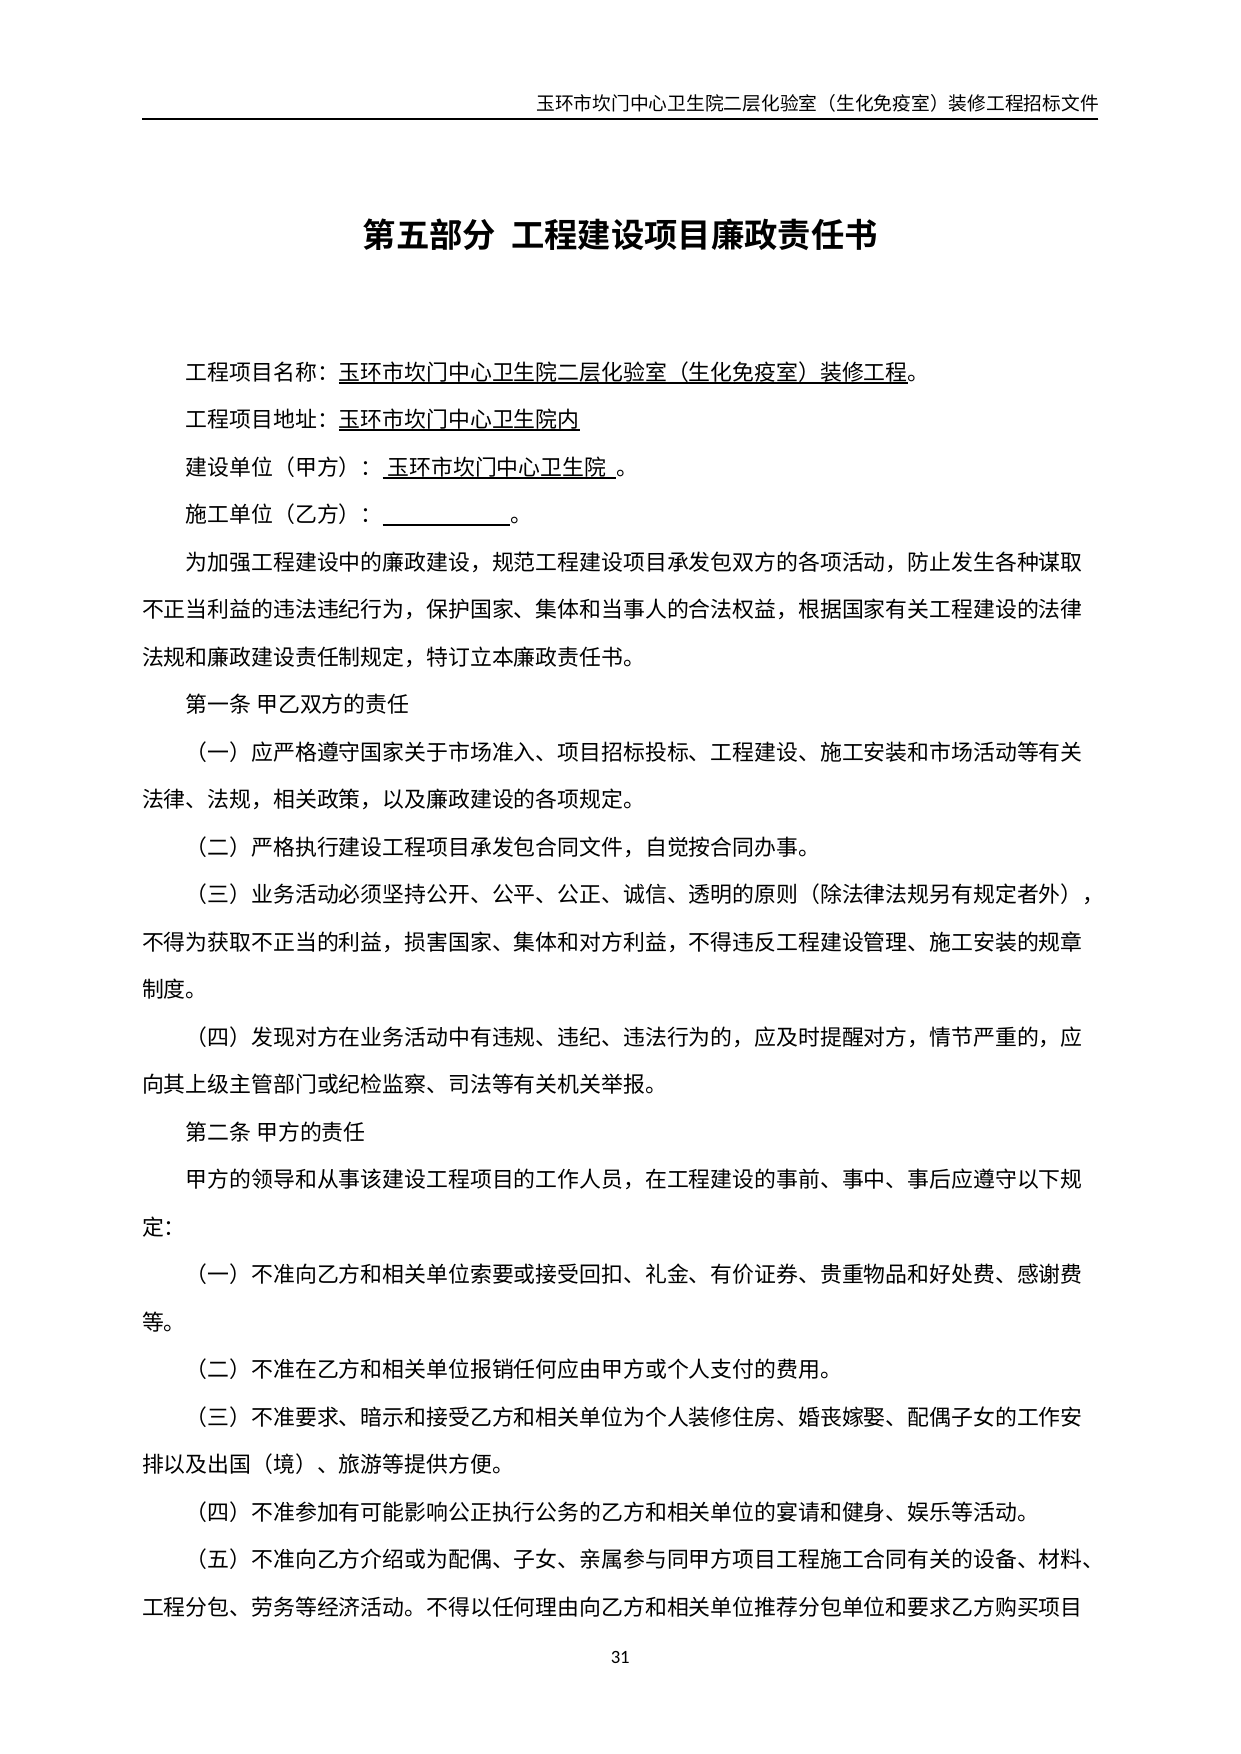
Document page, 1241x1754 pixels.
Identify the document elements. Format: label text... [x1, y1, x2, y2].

text （一）不准向乙方和相关单位索要或接受回扣、礼金、有价证券、贵重物品和好处费、感谢费等。 [142, 1257, 1098, 1336]
text 甲方的领导和从事该建设工程项目的工作人员，在工程建设的事前、事中、事后应遵守以下规定： [142, 1162, 1098, 1241]
text 为加强工程建设中的廉政建设，规范工程建设项目承发包双方的各项活动，防止发生各种谋取不正当利益的违法违纪行为，保护国家、集体和当事人的合法权益，根据国家有关工程建设的法律法规和廉政建设责任制规定，特订立本廉政责任书。 [142, 545, 1098, 671]
text （二）不准在乙方和相关单位报销任何应由甲方或个人支付的费用。 [142, 1352, 1098, 1384]
text 第一条 甲乙双方的责任 [142, 687, 1098, 719]
text 施工单位（乙方）： 。 [142, 497, 1098, 529]
text 第二条 甲方的责任 [142, 1115, 1098, 1146]
text （一）应严格遵守国家关于市场准入、项目招标投标、工程建设、施工安装和市场活动等有关法律、法规，相关政策，以及廉政建设的各项规定。 [142, 735, 1098, 814]
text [142, 1542, 1098, 1621]
text （四）发现对方在业务活动中有违规、违纪、违法行为的，应及时提醒对方，情节严重的，应向其上级主管部门或纪检监察、司法等有关机关举报。 [142, 1020, 1098, 1099]
text 建设单位（甲方）： 玉环市坎门中心卫生院 。 [142, 450, 1098, 481]
text 工程项目名称：玉环市坎门中心卫生院二层化验室（生化免疫室）装修工程。 [142, 355, 1098, 386]
text （四）不准参加有可能影响公正执行公务的乙方和相关单位的宴请和健身、娱乐等活动。 [142, 1495, 1098, 1526]
text 工程项目地址：玉环市坎门中心卫生院内 [142, 402, 1098, 434]
text （三）业务活动必须坚持公开、公平、公正、诚信、透明的原则（除法律法规另有规定者外），不得为获取不正当的利益，损害国家、集体和对方利益，不得违反工程建设管理、施工安装的规章制度。 [142, 877, 1098, 1004]
text （二）严格执行建设工程项目承发包合同文件，自觉按合同办事。 [142, 830, 1098, 861]
subtitle 第五部分 工程建设项目廉政责任书 [142, 209, 1098, 257]
text （三）不准要求、暗示和接受乙方和相关单位为个人装修住房、婚丧嫁娶、配偶子女的工作安排以及出国（境）、旅游等提供方便。 [142, 1400, 1098, 1479]
